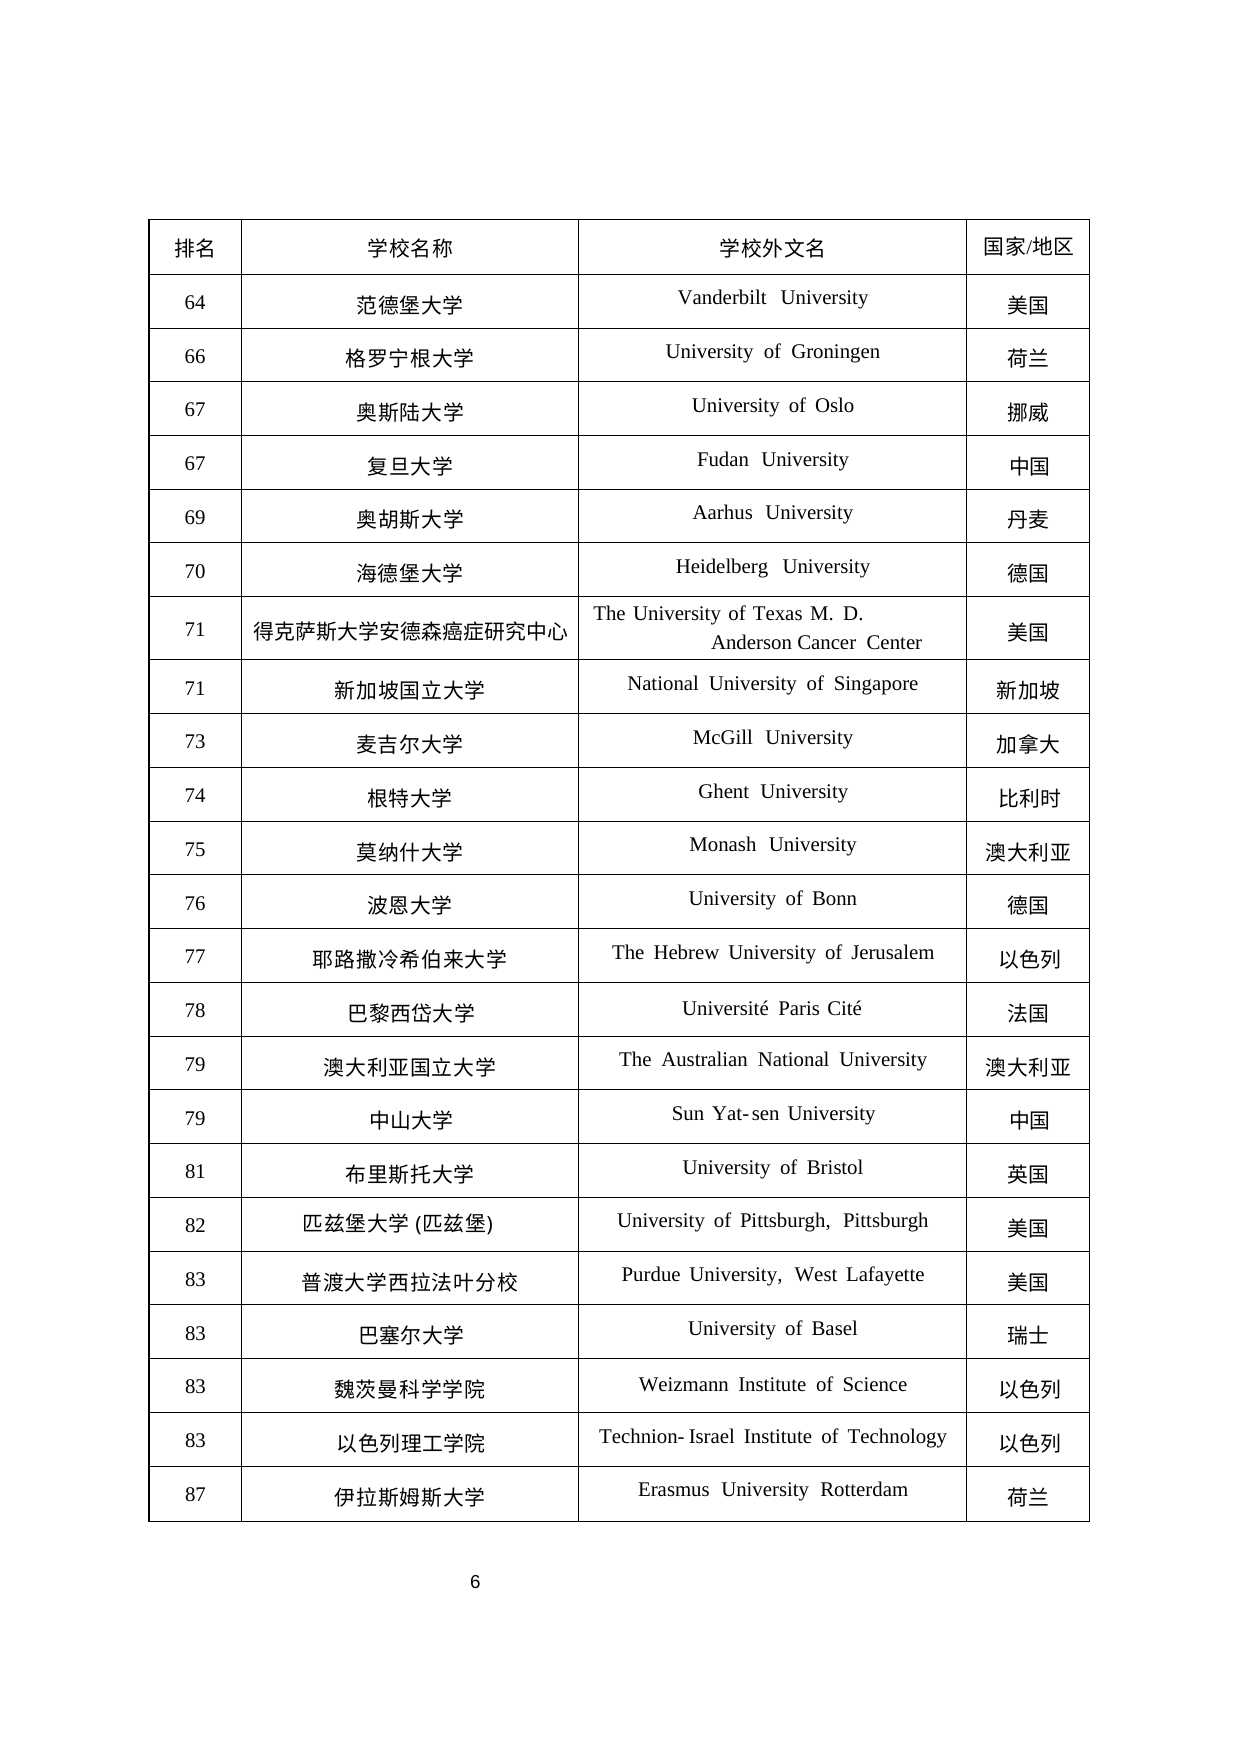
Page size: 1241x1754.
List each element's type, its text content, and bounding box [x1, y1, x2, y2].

table_cell 奥斯陆大学 [242, 382, 578, 435]
table_cell 83 [150, 1252, 241, 1304]
table_cell University of Pittsburgh, Pittsburgh [579, 1198, 966, 1251]
table_cell University of Groningen [579, 329, 966, 381]
table_cell 美国 [967, 275, 1089, 327]
table_cell 英国 [967, 1144, 1089, 1197]
table_cell 德国 [967, 875, 1089, 928]
table_cell 美国 [967, 1252, 1089, 1304]
table_cell National University of Singapore [579, 660, 966, 713]
table_cell 67 [150, 436, 241, 488]
table_cell 挪威 [967, 382, 1089, 435]
table_cell Vanderbilt University [579, 275, 966, 327]
table_cell 79 [150, 1037, 241, 1089]
table_cell 澳大利亚国立大学 [242, 1037, 578, 1089]
table_cell 伊拉斯姆斯大学 [242, 1467, 578, 1521]
table_cell 以色列 [967, 1359, 1089, 1412]
table_cell 巴黎西岱大学 [242, 983, 578, 1036]
table_cell 75 [150, 822, 241, 874]
table_cell 79 [150, 1090, 241, 1143]
table_cell 美国 [967, 1198, 1089, 1251]
table_cell 83 [150, 1305, 241, 1358]
table_cell 澳大利亚 [967, 1037, 1089, 1089]
table_cell 中国 [967, 436, 1089, 488]
table_cell 麦吉尔大学 [242, 714, 578, 767]
table_cell 根特大学 [242, 768, 578, 821]
table_cell 74 [150, 768, 241, 821]
table_cell 奥胡斯大学 [242, 490, 578, 542]
table_cell The Australian National University [579, 1037, 966, 1089]
table_cell 64 [150, 275, 241, 327]
table_cell 范德堡大学 [242, 275, 578, 327]
table_cell 66 [150, 329, 241, 381]
table_cell 76 [150, 875, 241, 928]
table_header 国家/地区 [967, 220, 1089, 274]
table_cell 以色列理工学院 [242, 1413, 578, 1466]
table_cell University of Oslo [579, 382, 966, 435]
table_cell McGill University [579, 714, 966, 767]
table_cell 澳大利亚 [967, 822, 1089, 874]
table_cell Erasmus University Rotterdam [579, 1467, 966, 1521]
table_cell 87 [150, 1467, 241, 1521]
table_cell 比利时 [967, 768, 1089, 821]
table_cell Sun Yat-sen University [579, 1090, 966, 1143]
table_cell 82 [150, 1198, 241, 1251]
table_cell 复旦大学 [242, 436, 578, 488]
table_cell University of Bristol [579, 1144, 966, 1197]
table_cell 83 [150, 1359, 241, 1412]
table_cell 德国 [967, 543, 1089, 596]
table_cell Monash University [579, 822, 966, 874]
table_cell University of Basel [579, 1305, 966, 1358]
table_cell The University of Texas M. D. Anderson Cancer Center [579, 597, 966, 659]
table_header 学校名称 [242, 220, 578, 274]
table_cell 莫纳什大学 [242, 822, 578, 874]
table_cell 荷兰 [967, 1467, 1089, 1521]
table_cell 荷兰 [967, 329, 1089, 381]
table_cell 耶路撒冷希伯来大学 [242, 929, 578, 982]
table_cell 69 [150, 490, 241, 542]
table_cell 波恩大学 [242, 875, 578, 928]
table_cell 83 [150, 1413, 241, 1466]
table_cell 普渡大学西拉法叶分校 [242, 1252, 578, 1304]
table_cell 得克萨斯大学安德森癌症研究中心 [242, 597, 578, 659]
table_header 学校外文名 [579, 220, 966, 274]
table_cell 73 [150, 714, 241, 767]
table_cell 以色列 [967, 1413, 1089, 1466]
table_cell 匹兹堡大学 (匹兹堡) [242, 1198, 578, 1251]
table_cell 81 [150, 1144, 241, 1197]
table_cell Ghent University [579, 768, 966, 821]
table_cell Technion-Israel Institute of Technology [579, 1413, 966, 1466]
table_cell 加拿大 [967, 714, 1089, 767]
table_cell 法国 [967, 983, 1089, 1036]
table_cell 中国 [967, 1090, 1089, 1143]
table_cell 78 [150, 983, 241, 1036]
table_cell University of Bonn [579, 875, 966, 928]
table_cell Purdue University, West Lafayette [579, 1252, 966, 1304]
table_cell Weizmann Institute of Science [579, 1359, 966, 1412]
table_cell Aarhus University [579, 490, 966, 542]
table_cell 美国 [967, 597, 1089, 659]
table_cell 中山大学 [242, 1090, 578, 1143]
table_cell 新加坡国立大学 [242, 660, 578, 713]
table_cell 71 [150, 597, 241, 659]
table_cell 巴塞尔大学 [242, 1305, 578, 1358]
table_cell 海德堡大学 [242, 543, 578, 596]
table_cell The Hebrew University of Jerusalem [579, 929, 966, 982]
table_header 排名 [150, 220, 241, 274]
table_cell 魏茨曼科学学院 [242, 1359, 578, 1412]
table_cell 新加坡 [967, 660, 1089, 713]
table_cell 77 [150, 929, 241, 982]
table_cell 70 [150, 543, 241, 596]
table_cell 67 [150, 382, 241, 435]
table_cell 格罗宁根大学 [242, 329, 578, 381]
table_cell 布里斯托大学 [242, 1144, 578, 1197]
table_cell 丹麦 [967, 490, 1089, 542]
table_cell Heidelberg University [579, 543, 966, 596]
table_cell 瑞士 [967, 1305, 1089, 1358]
table_cell 71 [150, 660, 241, 713]
table_cell Université Paris Cité [579, 983, 966, 1036]
table_cell 以色列 [967, 929, 1089, 982]
table_cell Fudan University [579, 436, 966, 488]
